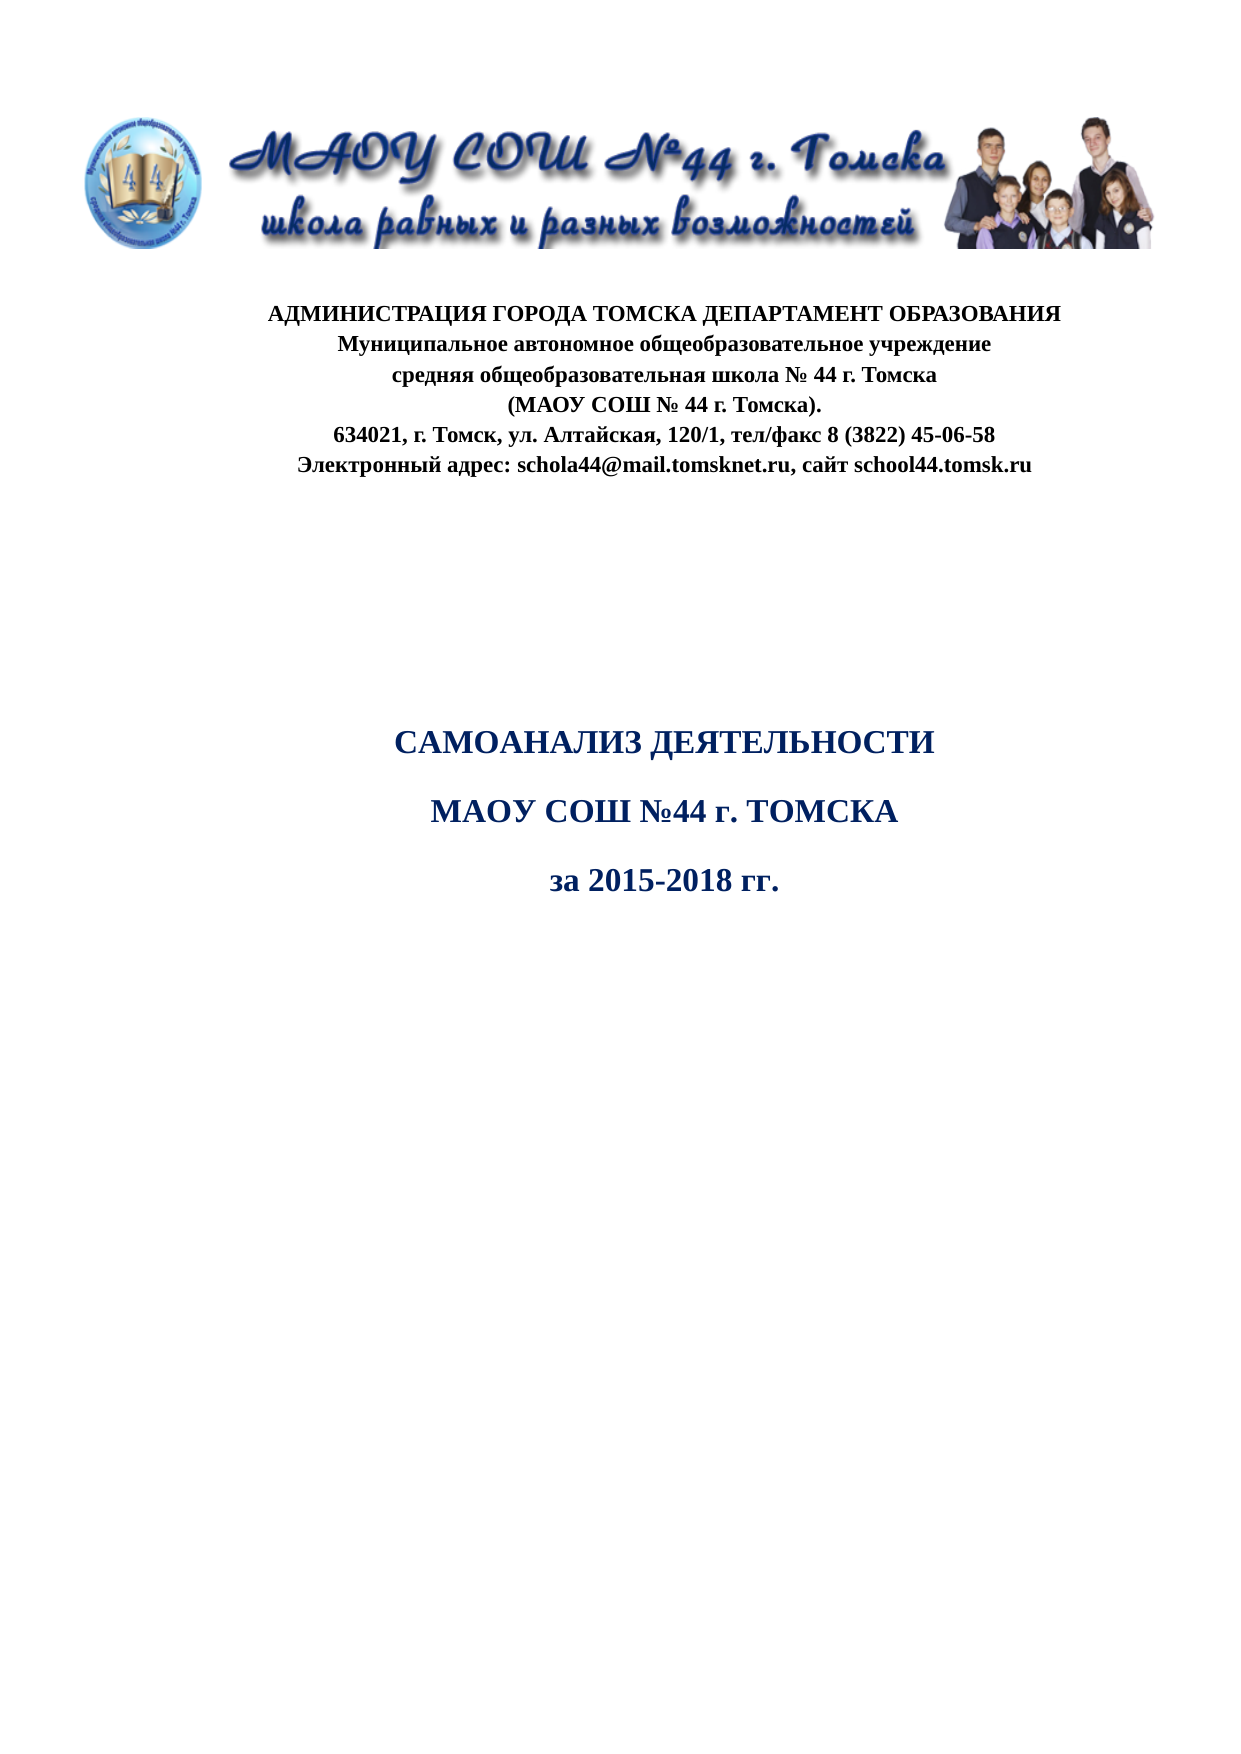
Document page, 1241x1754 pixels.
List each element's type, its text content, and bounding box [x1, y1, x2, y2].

list средняя общеобразовательная школа № . Томска [177, 361, 1152, 387]
subtitle МАОУ СОШ №44 г. ТОМСКА [177, 792, 1152, 830]
text Электронный адрес: schola44@mail.tomsknet.ru, сайт school44.tomsk.ru [177, 451, 1152, 478]
subtitle за 2015-2018 гг. [177, 861, 1152, 899]
list АДМИНИСТРАЦИЯ ГОРОДА ТОМСКА ДЕПАРТАМЕНТ ОБРАЗОВАНИЯ [177, 300, 1152, 327]
text 634021, г. Томск, ул. Алтайская, 120/1, тел/факс 8 (3822) 45-06-58 [177, 421, 1152, 447]
list (МАОУ СОШ № 44 г. Томска). [177, 391, 1152, 417]
picture [73, 117, 1166, 249]
subtitle САМОАНАЛИЗ ДЕЯТЕЛЬНОСТИ [177, 722, 1152, 761]
list Муниципальное автономное общеобразовательное учреждение [177, 330, 1152, 357]
